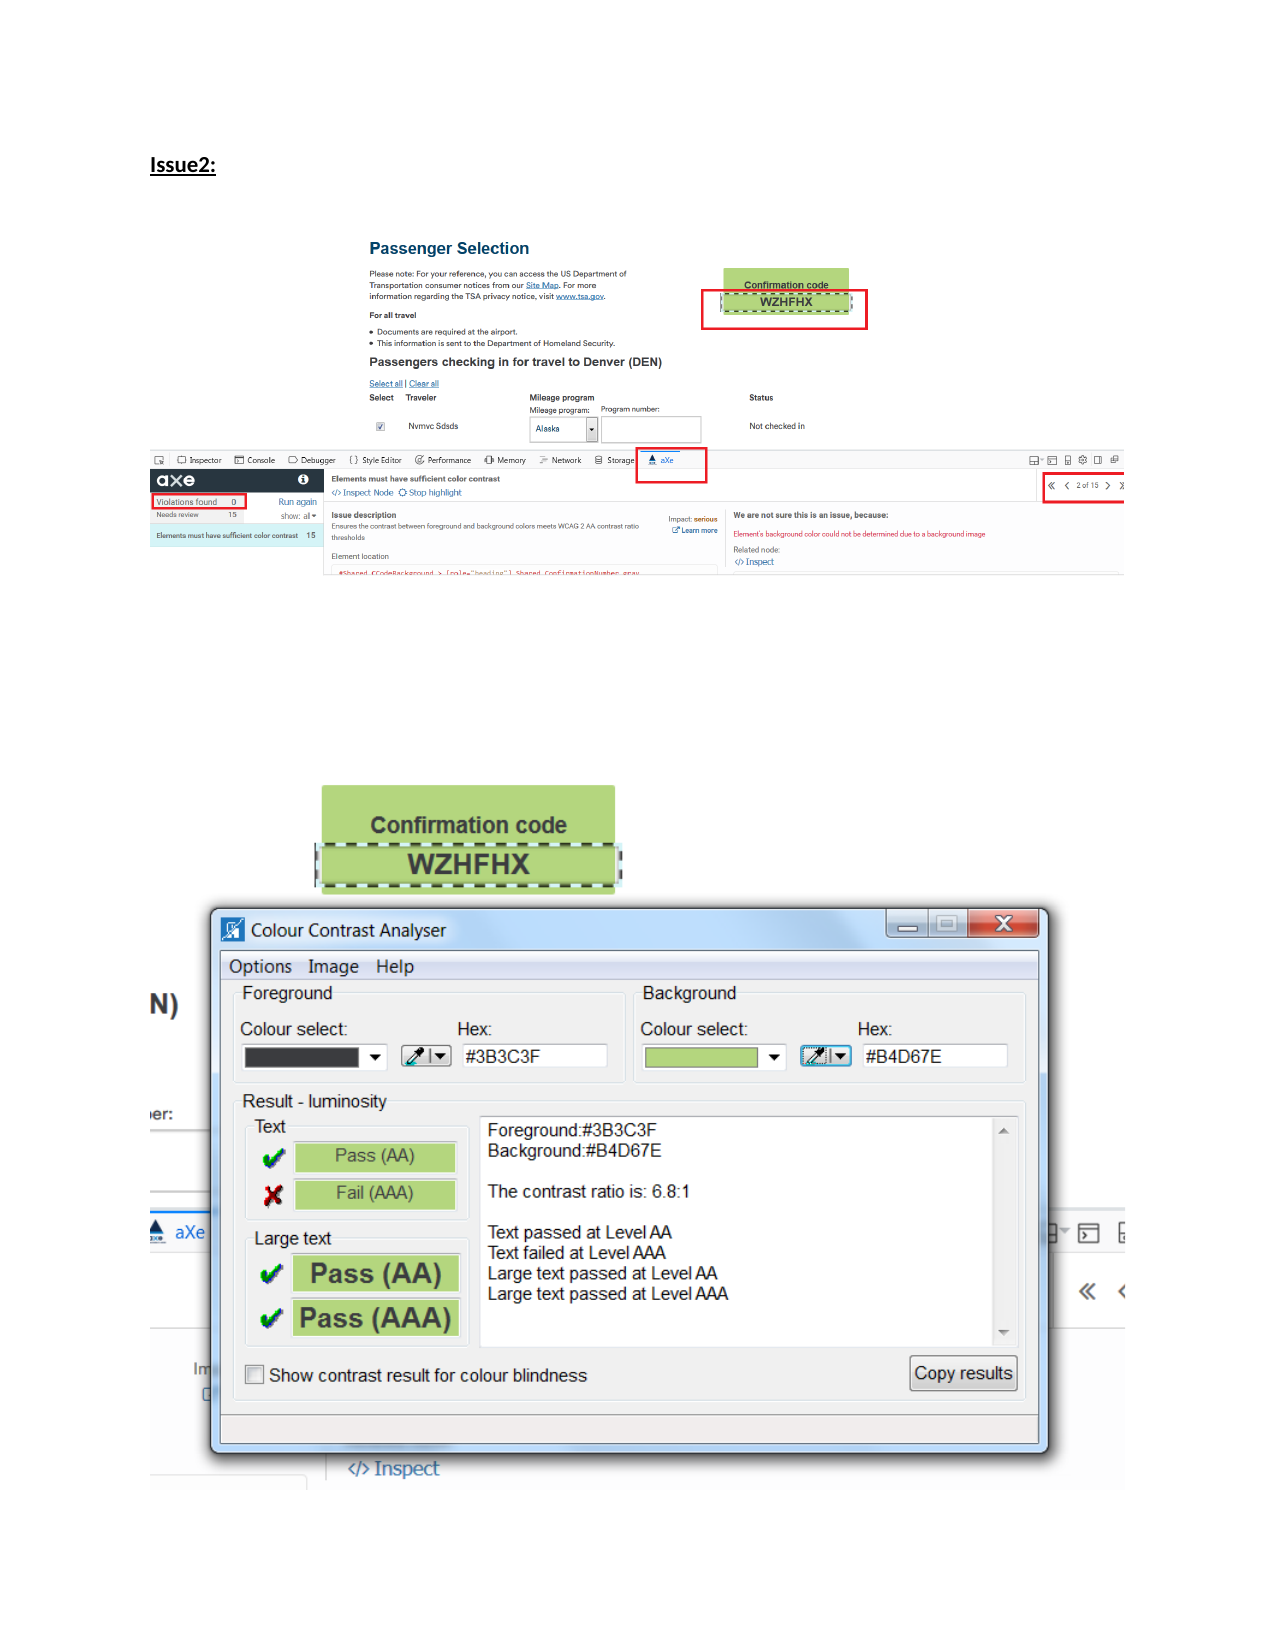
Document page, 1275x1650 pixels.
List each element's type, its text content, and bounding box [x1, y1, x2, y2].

picture [150, 203, 1124, 577]
text Issue2: [150, 150, 1125, 178]
picture [150, 707, 1125, 1490]
